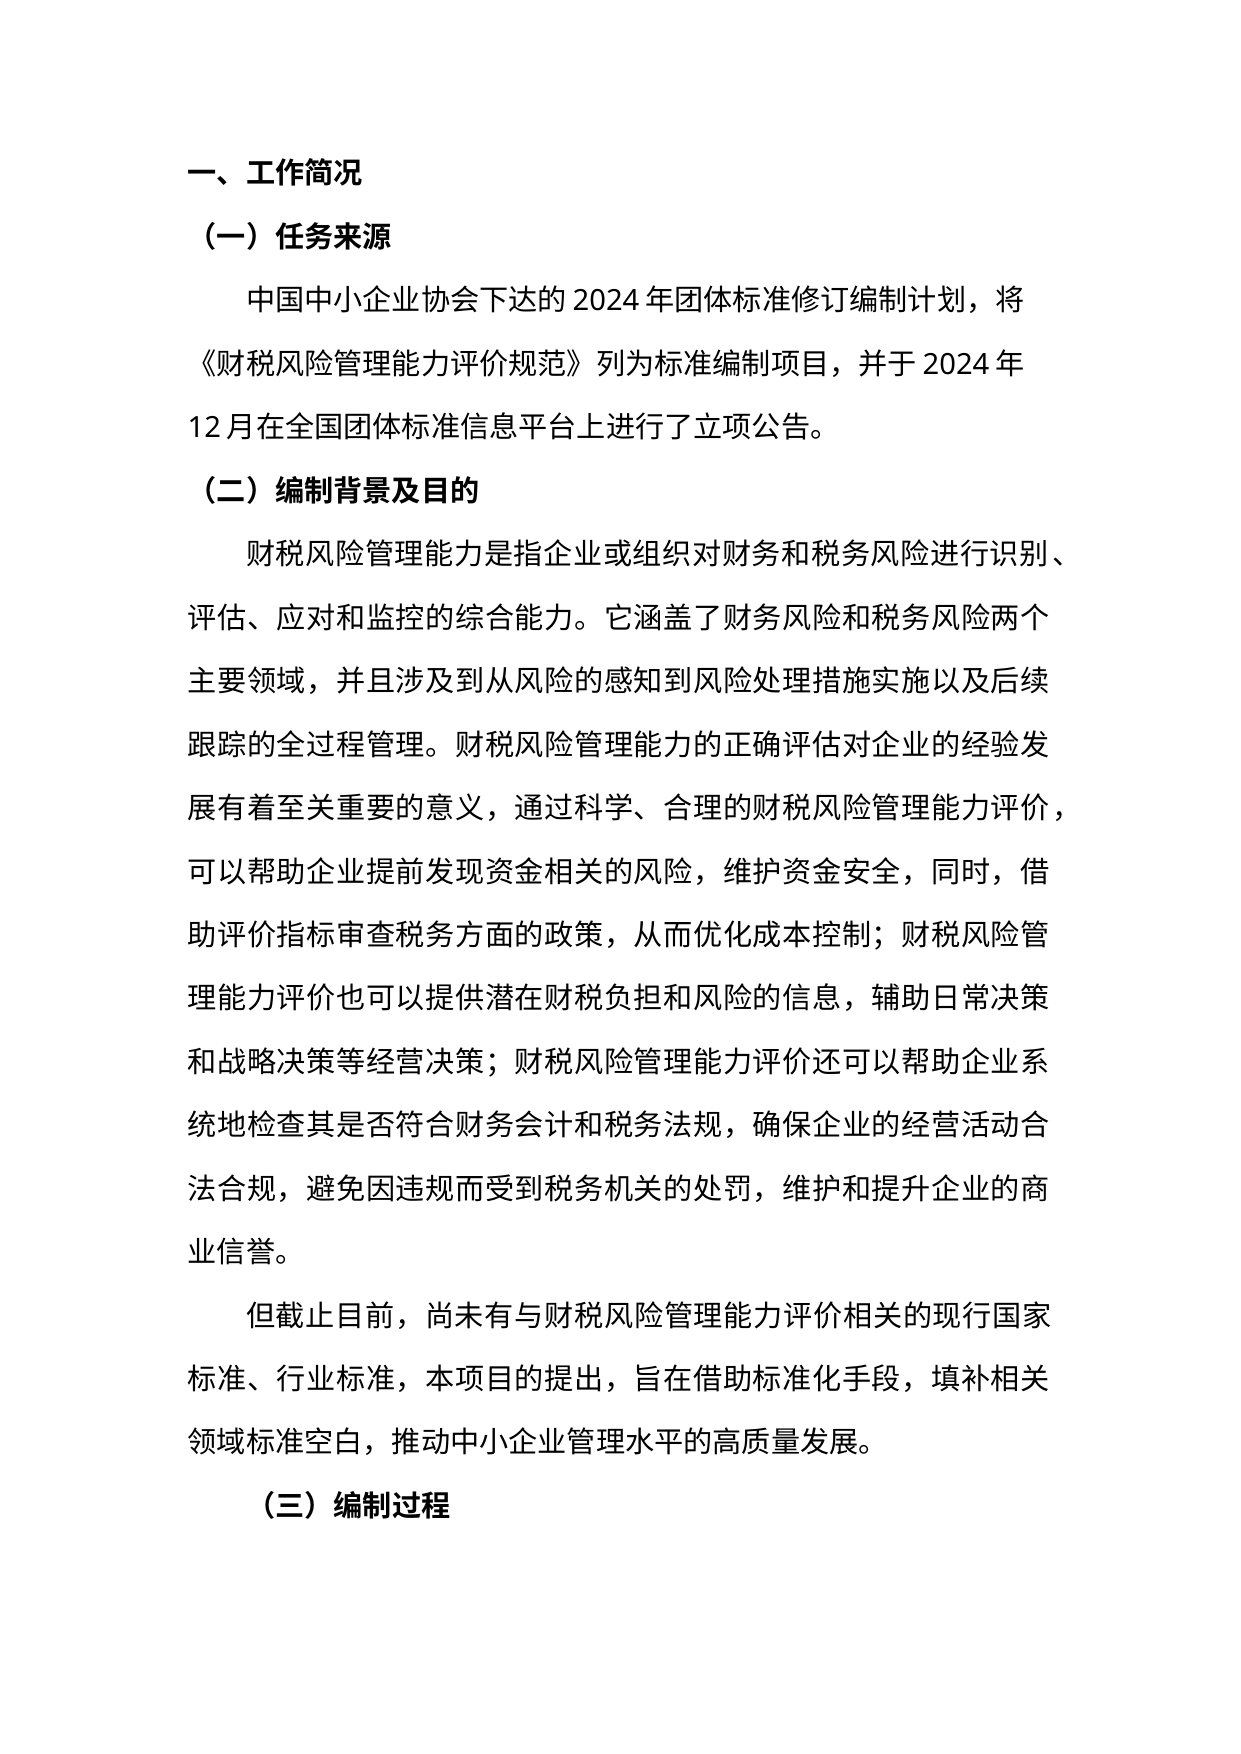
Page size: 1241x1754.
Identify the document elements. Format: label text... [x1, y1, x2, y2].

text （三）编制过程 [187, 1482, 1053, 1525]
text 财税风险管理能力是指企业或组织对财务和税务风险进行识别、评估、应对和监控的综合能力。它涵盖了财务风险和税务风险两个主要领域，并且涉及到从风险的感知到风险处理措施实施以及后续跟踪的全过程管理。财税风险管理能力的正确评估对企业的经验发展有着至关重要的意义，通过科学、合理的财税风险管理能力评价，可以帮助企业提前发现资金相关的风险，维护资金安全，同时，借助评价指标审查税务方面的政策，从而优化成本控制；财税风险管理能力评价也可以提供潜在财税负担和风险的信息，辅助日常决策和战略决策等经营决策；财税风险管理能力评价还可以帮助企业系统地检查其是否符合财务会计和税务法规，确保企业的经营活动合法合规，避免因违规而受到税务机关的处罚，维护和提升企业的商业信誉。 [187, 531, 1053, 1271]
text 中国中小企业协会下达的2024年团体标准修订编制计划，将《财税风险管理能力评价规范》列为标准编制项目，并于2024年12月在全国团体标准信息平台上进行了立项公告。 [187, 277, 1053, 446]
text 但截止目前，尚未有与财税风险管理能力评价相关的现行国家标准、行业标准，本项目的提出，旨在借助标准化手段，填补相关领域标准空白，推动中小企业管理水平的高质量发展。 [187, 1292, 1053, 1461]
text （一）任务来源 [187, 213, 1053, 256]
text （二）编制背景及目的 [187, 467, 1053, 510]
text 一、工作简况 [187, 150, 1053, 192]
